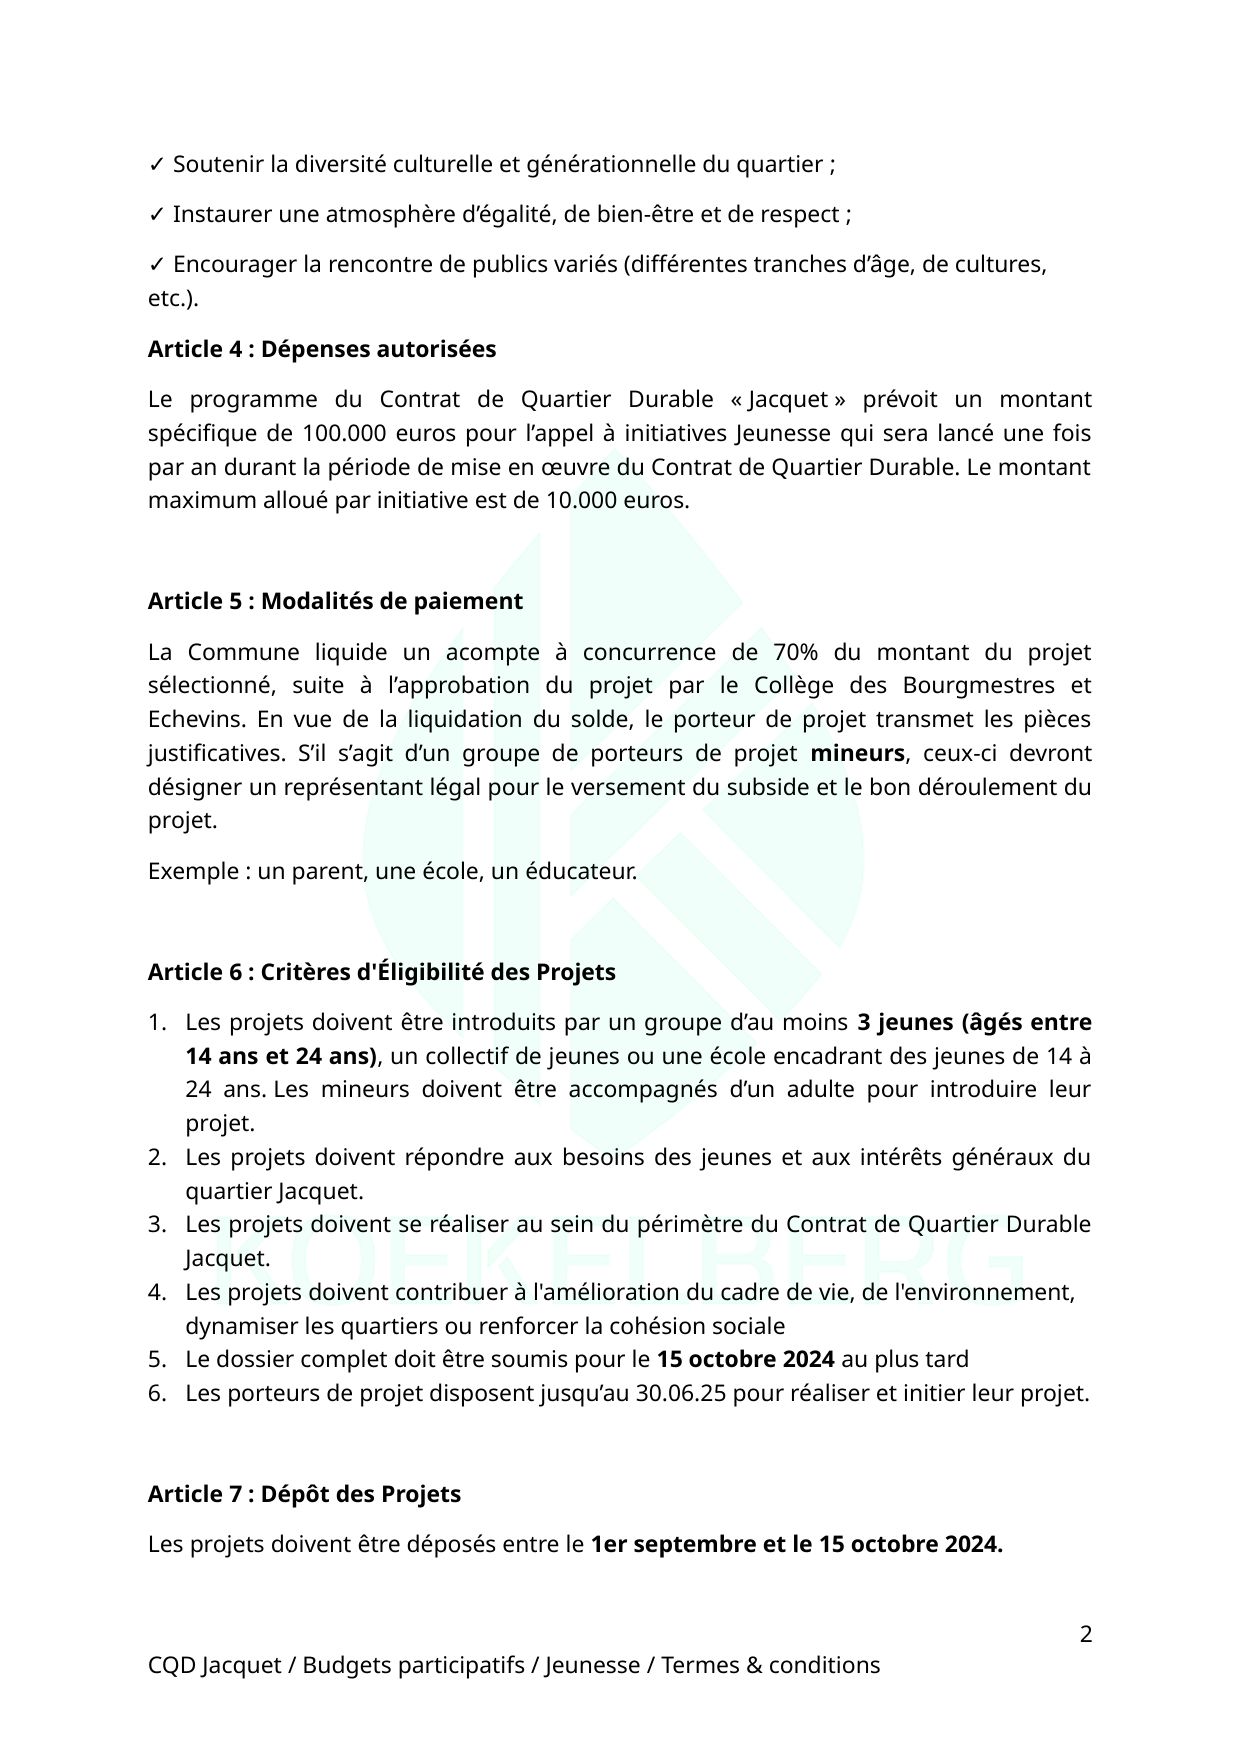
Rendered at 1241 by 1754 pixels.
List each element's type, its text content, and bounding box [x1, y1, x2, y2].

text Article 7 : Dépôt des Projets [148, 1478, 1093, 1509]
list Le dossier complet doit être soumis pour le 15 octobre 2024 au plus tard [148, 1343, 1093, 1375]
text Article 4 : Dépenses autorisées [148, 333, 1093, 364]
text Exemple : un parent, une école, un éducateur. [148, 855, 1093, 886]
text ✓ Instaurer une atmosphère d’égalité, de bien-être et de respect ; [148, 198, 1093, 229]
list Les projets doivent être introduits par un groupe d’au moins 3 jeunes (âgés entre 14 ans et 24 ans), un collectif de jeunes ou une école encadrant des jeunes de 14 à 24 ans. Les mineurs doivent être accompagnés d’un adulte pour introduire leur projet. [148, 1006, 1093, 1138]
text ✓ Encourager la rencontre de publics variés (différentes tranches d’âge, de cultures, etc.). [148, 248, 1093, 313]
text Article 5 : Modalités de paiement [148, 585, 1093, 616]
list Les projets doivent répondre aux besoins des jeunes et aux intérêts généraux du quartier Jacquet. [148, 1141, 1093, 1206]
text Article 6 : Critères d'Éligibilité des Projets [148, 956, 1093, 987]
text Le programme du Contrat de Quartier Durable « Jacquet » prévoit un montant spécifique de 100.000 euros pour l’appel à initiatives Jeunesse qui sera lancé une fois par an durant la période de mise en œuvre du Contrat de Quartier Durable. Le montant maximum alloué par initiative est de 10.000 euros. [148, 383, 1093, 516]
text ✓ Soutenir la diversité culturelle et générationnelle du quartier ; [148, 148, 1093, 179]
text La Commune liquide un acompte à concurrence de 70% du montant du projet sélectionné, suite à l’approbation du projet par le Collège des Bourgmestres et Echevins. En vue de la liquidation du solde, le porteur de projet transmet les pièces justificatives. S’il s’agit d’un groupe de porteurs de projet mineurs, ceux-ci devront désigner un représentant légal pour le versement du subside et le bon déroulement du projet. [148, 636, 1093, 836]
list Les porteurs de projet disposent jusqu’au 30.06.25 pour réaliser et initier leur projet. [148, 1377, 1093, 1408]
list Les projets doivent contribuer à l'amélioration du cadre de vie, de l'environnement, dynamiser les quartiers ou renforcer la cohésion sociale [148, 1276, 1093, 1341]
list Les projets doivent se réaliser au sein du périmètre du Contrat de Quartier Durable Jacquet. [148, 1208, 1093, 1273]
text Les projets doivent être déposés entre le 1er septembre et le 15 octobre 2024. [148, 1528, 1093, 1560]
